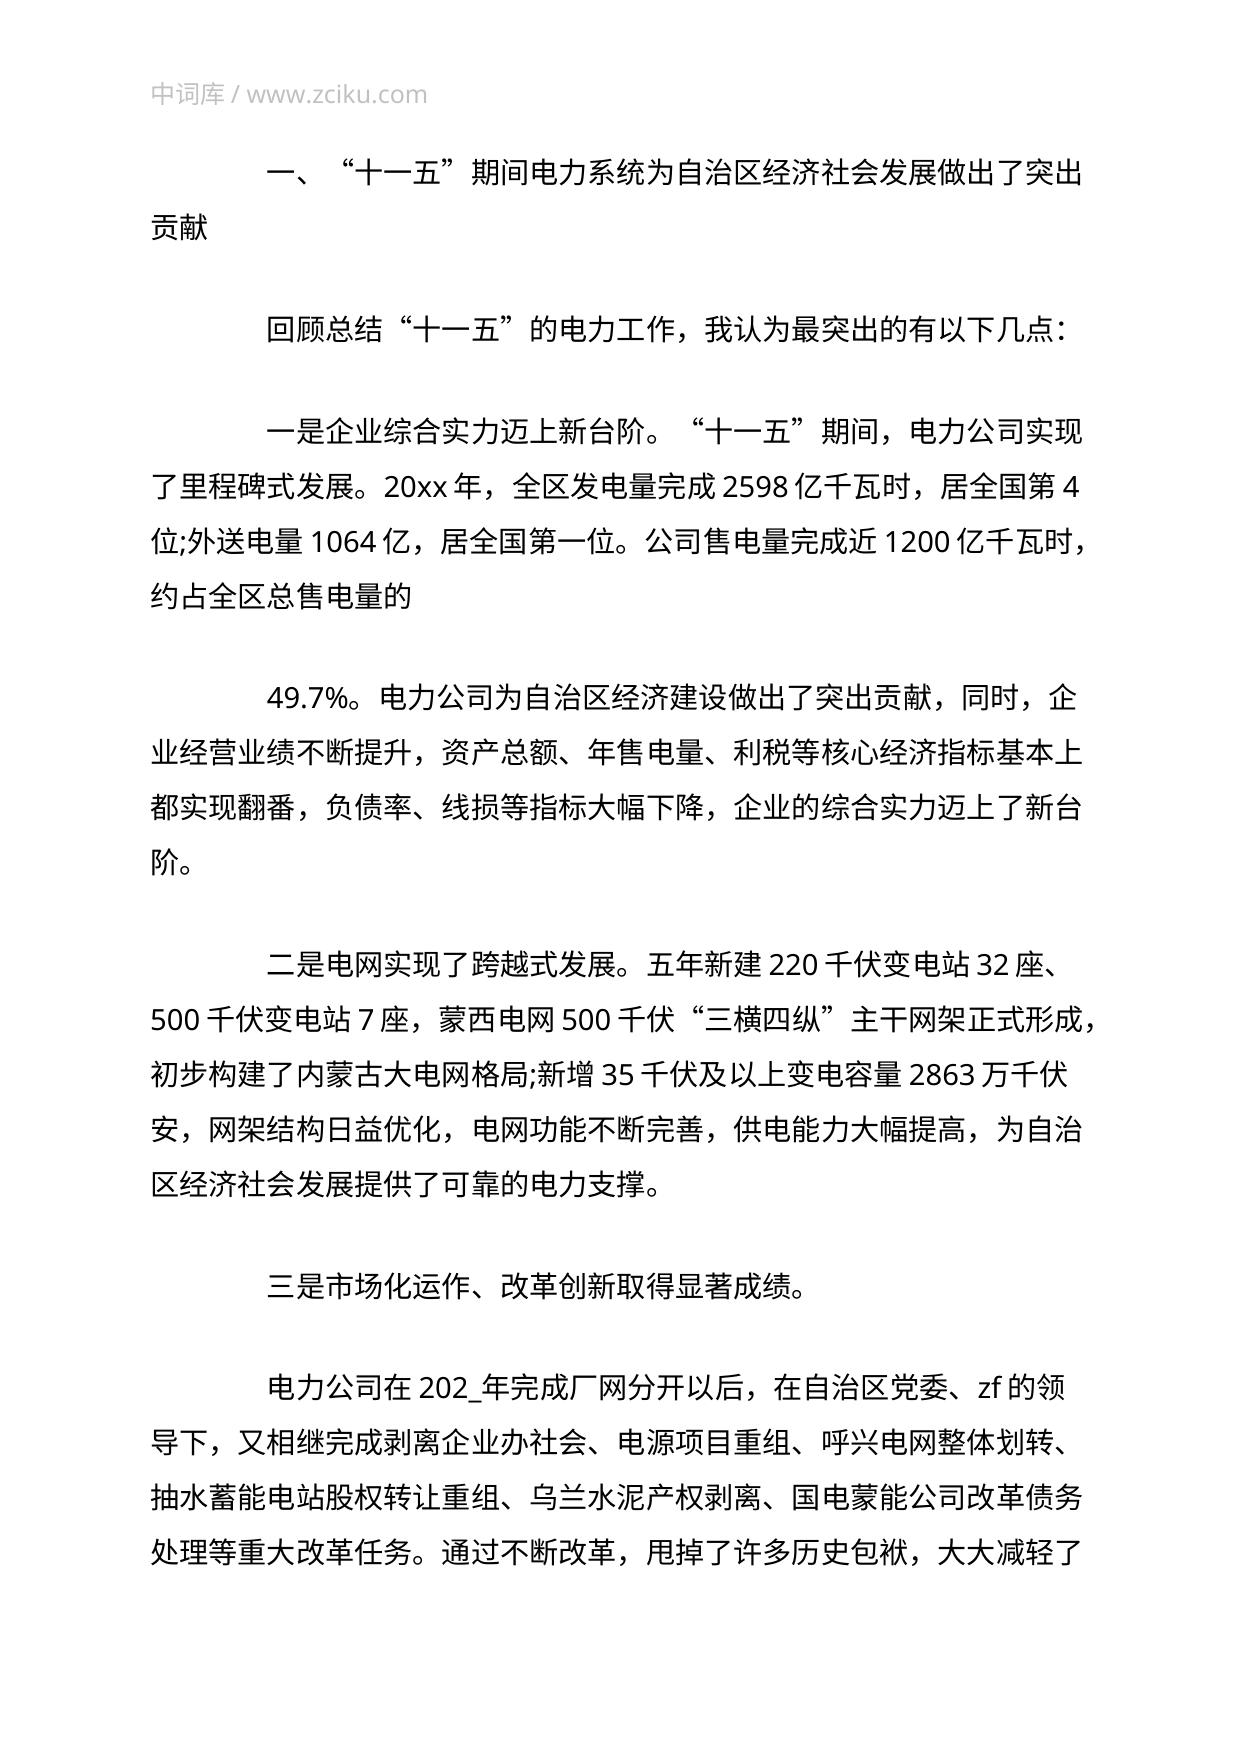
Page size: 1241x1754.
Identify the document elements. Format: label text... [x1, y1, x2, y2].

text 三是市场化运作、改革创新取得显著成绩。 [150, 1263, 1090, 1306]
text 回顾总结“十一五”的电力工作，我认为最突出的有以下几点： [150, 307, 1090, 349]
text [150, 1365, 1090, 1572]
text 一、“十一五”期间电力系统为自治区经济社会发展做出了突出贡献 [150, 150, 1090, 247]
text 一是企业综合实力迈上新台阶。“十一五”期间，电力公司实现了里程碑式发展。20xx年，全区发电量完成2598亿千瓦时，居全国第4位;外送电量1064亿，居全国第一位。公司售电量完成近1200亿千瓦时，约占全区总售电量的 [150, 408, 1090, 616]
text 二是电网实现了跨越式发展。五年新建220千伏变电站32座、500千伏变电站7座，蒙西电网500千伏“三横四纵”主干网架正式形成，初步构建了内蒙古大电网格局;新增35千伏及以上变电容量2863万千伏安，网架结构日益优化，电网功能不断完善，供电能力大幅提高，为自治区经济社会发展提供了可靠的电力支撑。 [150, 942, 1090, 1204]
text 49.7%。电力公司为自治区经济建设做出了突出贡献，同时，企业经营业绩不断提升，资产总额、年售电量、利税等核心经济指标基本上都实现翻番，负债率、线损等指标大幅下降，企业的综合实力迈上了新台阶。 [150, 675, 1090, 882]
